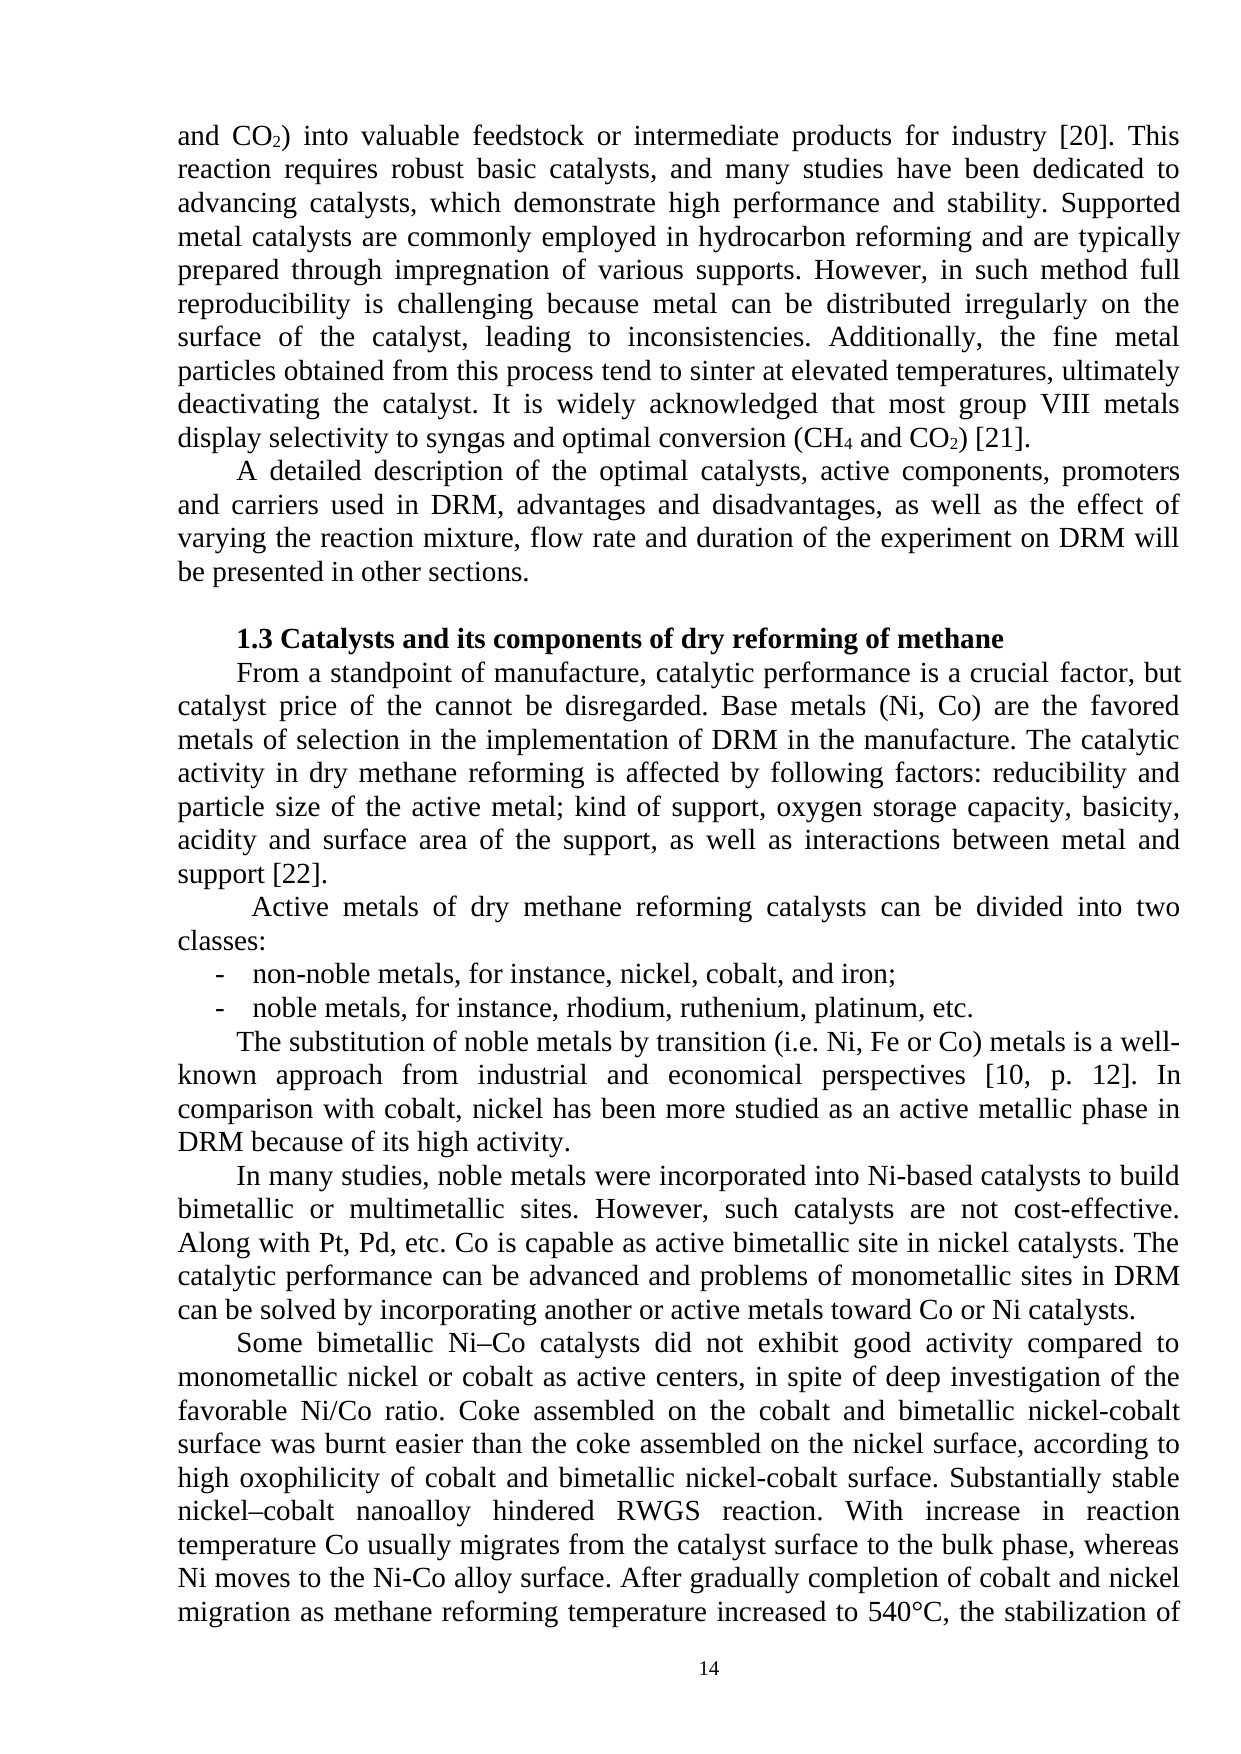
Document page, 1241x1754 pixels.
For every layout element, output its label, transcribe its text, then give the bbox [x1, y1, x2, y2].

text 1.3 Catalysts and its components of dry reforming of methane [177, 621, 1181, 655]
text In many studies, noble metals were incorporated into Ni-based catalysts to build bimetallic or multimetallic sites. However, such catalysts are not cost-effective. Along with Pt, Pd, etc. Co is capable as active bimetallic site in nickel catalysts. The catalytic performance can be advanced and problems of monometallic sites in DRM can be solved by incorporating another or active metals toward Co or Ni catalysts. [177, 1158, 1181, 1326]
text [177, 118, 1181, 453]
text The substitution of noble metals by transition (i.e. Ni, Fe or Co) metals is a well-known approach from industrial and economical perspectives [10, р. 12]. In comparison with cobalt, nickel has been more studied as an active metallic phase in DRM because of its high activity. [177, 1024, 1181, 1158]
list non-noble metals, for instance, nickel, cobalt, and iron; [215, 957, 1181, 990]
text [177, 1326, 1181, 1627]
text A detailed description of the optimal catalysts, active components, promoters and carriers used in DRM, advantages and disadvantages, as well as the effect of varying the reaction mixture, flow rate and duration of the experiment on DRM will be presented in other sections. [177, 453, 1181, 588]
text From a standpoint of manufacture, catalytic performance is a crucial factor, but catalyst price of the cannot be disregarded. Base metals (Ni, Co) are the favored metals of selection in the implementation of DRM in the manufacture. The catalytic activity in dry methane reforming is affected by following factors: reducibility and particle size of the active metal; kind of support, oxygen storage capacity, basicity, acidity and surface area of the support, as well as interactions between metal and support [22]. [177, 655, 1181, 889]
text Active metals of dry methane reforming catalysts can be divided into two classes: [177, 889, 1181, 957]
list noble metals, for instance, rhodium, ruthenium, platinum, etc. [215, 990, 1181, 1024]
